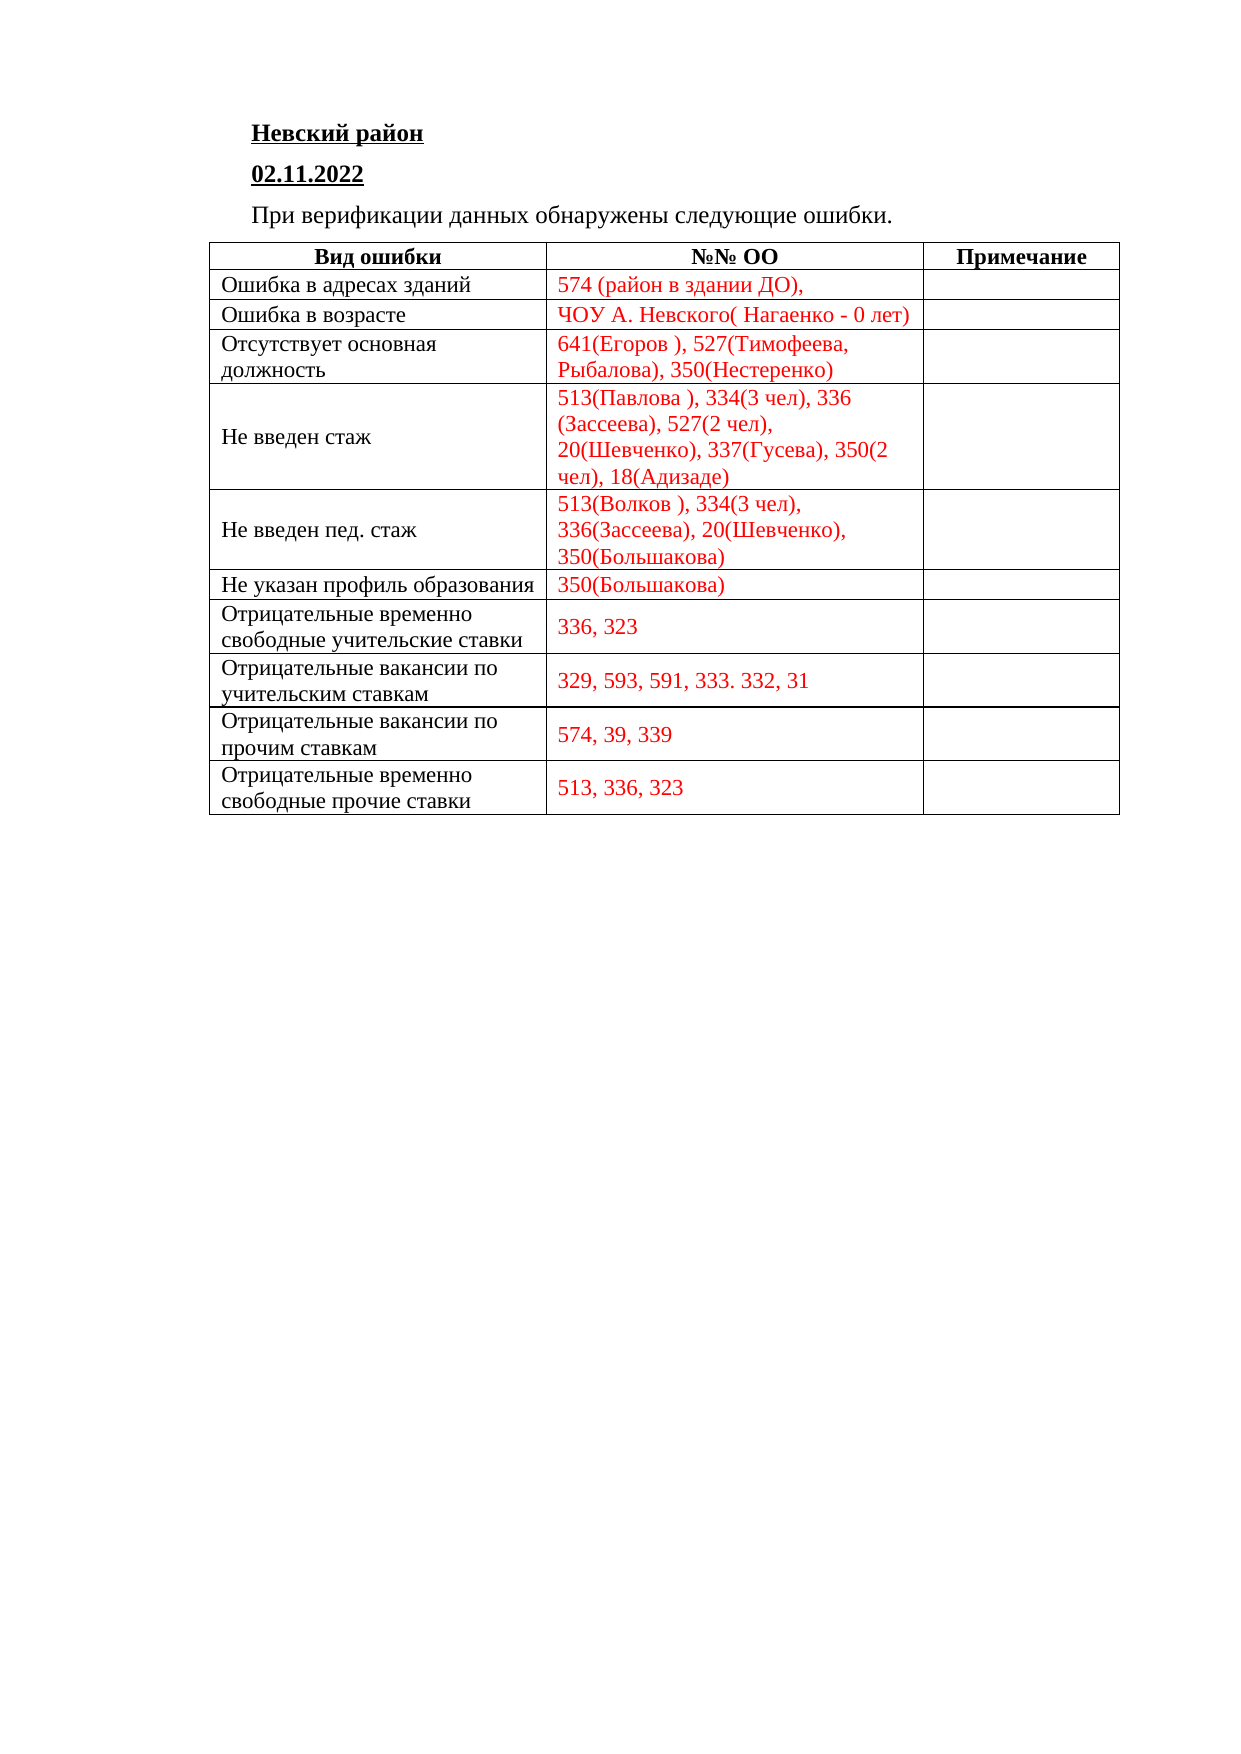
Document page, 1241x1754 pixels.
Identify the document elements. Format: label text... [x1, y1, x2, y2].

table_header Примечание [924, 243, 1119, 269]
table_cell [924, 654, 1119, 706]
table_cell [924, 300, 1119, 329]
table_header №№ ОО [547, 243, 923, 269]
table_cell Не указан профиль образования [210, 570, 546, 599]
table_cell [924, 708, 1119, 760]
table_cell Отрицательные временно свободные прочие ставки [210, 761, 546, 814]
table_cell Ошибка в возрасте [210, 300, 546, 329]
table_cell [924, 384, 1119, 489]
table_cell 641(Егоров ), 527(Тимофеева, Рыбалова), 350(Нестеренко) [547, 330, 923, 383]
table_cell 336, 323 [547, 600, 923, 653]
table_cell [924, 490, 1119, 569]
table_cell [924, 570, 1119, 599]
table_cell ЧОУ А. Невского( Нагаенко - 0 лет) [547, 300, 923, 329]
table_cell Не введен пед. стаж [210, 490, 546, 569]
table_cell Отрицательные вакансии по учительским ставкам [210, 654, 546, 706]
table_cell Отрицательные временно свободные учительские ставки [210, 600, 546, 653]
table_header Вид ошибки [210, 243, 546, 269]
table_cell 513(Павлова ), 334(3 чел), 336 (Зассеева), 527(2 чел), 20(Шевченко), 337(Гусева), 350(2 чел), 18(Адизаде) [547, 384, 923, 489]
table_cell [924, 330, 1119, 383]
table_cell Не введен стаж [210, 384, 546, 489]
table_cell Отрицательные вакансии по прочим ставкам [210, 708, 546, 760]
text Невский район [177, 118, 1152, 147]
table_cell 329, 593, 591, 333. 332, 31 [547, 654, 923, 706]
table_cell [924, 761, 1119, 814]
table_cell 574 (район в здании ДО), [547, 270, 923, 299]
text При верификации данных обнаружены следующие ошибки. [177, 201, 1152, 229]
table_cell [924, 600, 1119, 653]
table_cell Отсутствует основная должность [210, 330, 546, 383]
text 02.11.2022 [177, 159, 1152, 188]
table_cell 574, 39, 339 [547, 708, 923, 760]
table_cell 513(Волков ), 334(3 чел), 336(Зассеева), 20(Шевченко), 350(Большакова) [547, 490, 923, 569]
table_cell 513, 336, 323 [547, 761, 923, 814]
table_cell Ошибка в адресах зданий [210, 270, 546, 299]
table_cell [924, 270, 1119, 299]
table_cell 350(Большакова) [547, 570, 923, 599]
